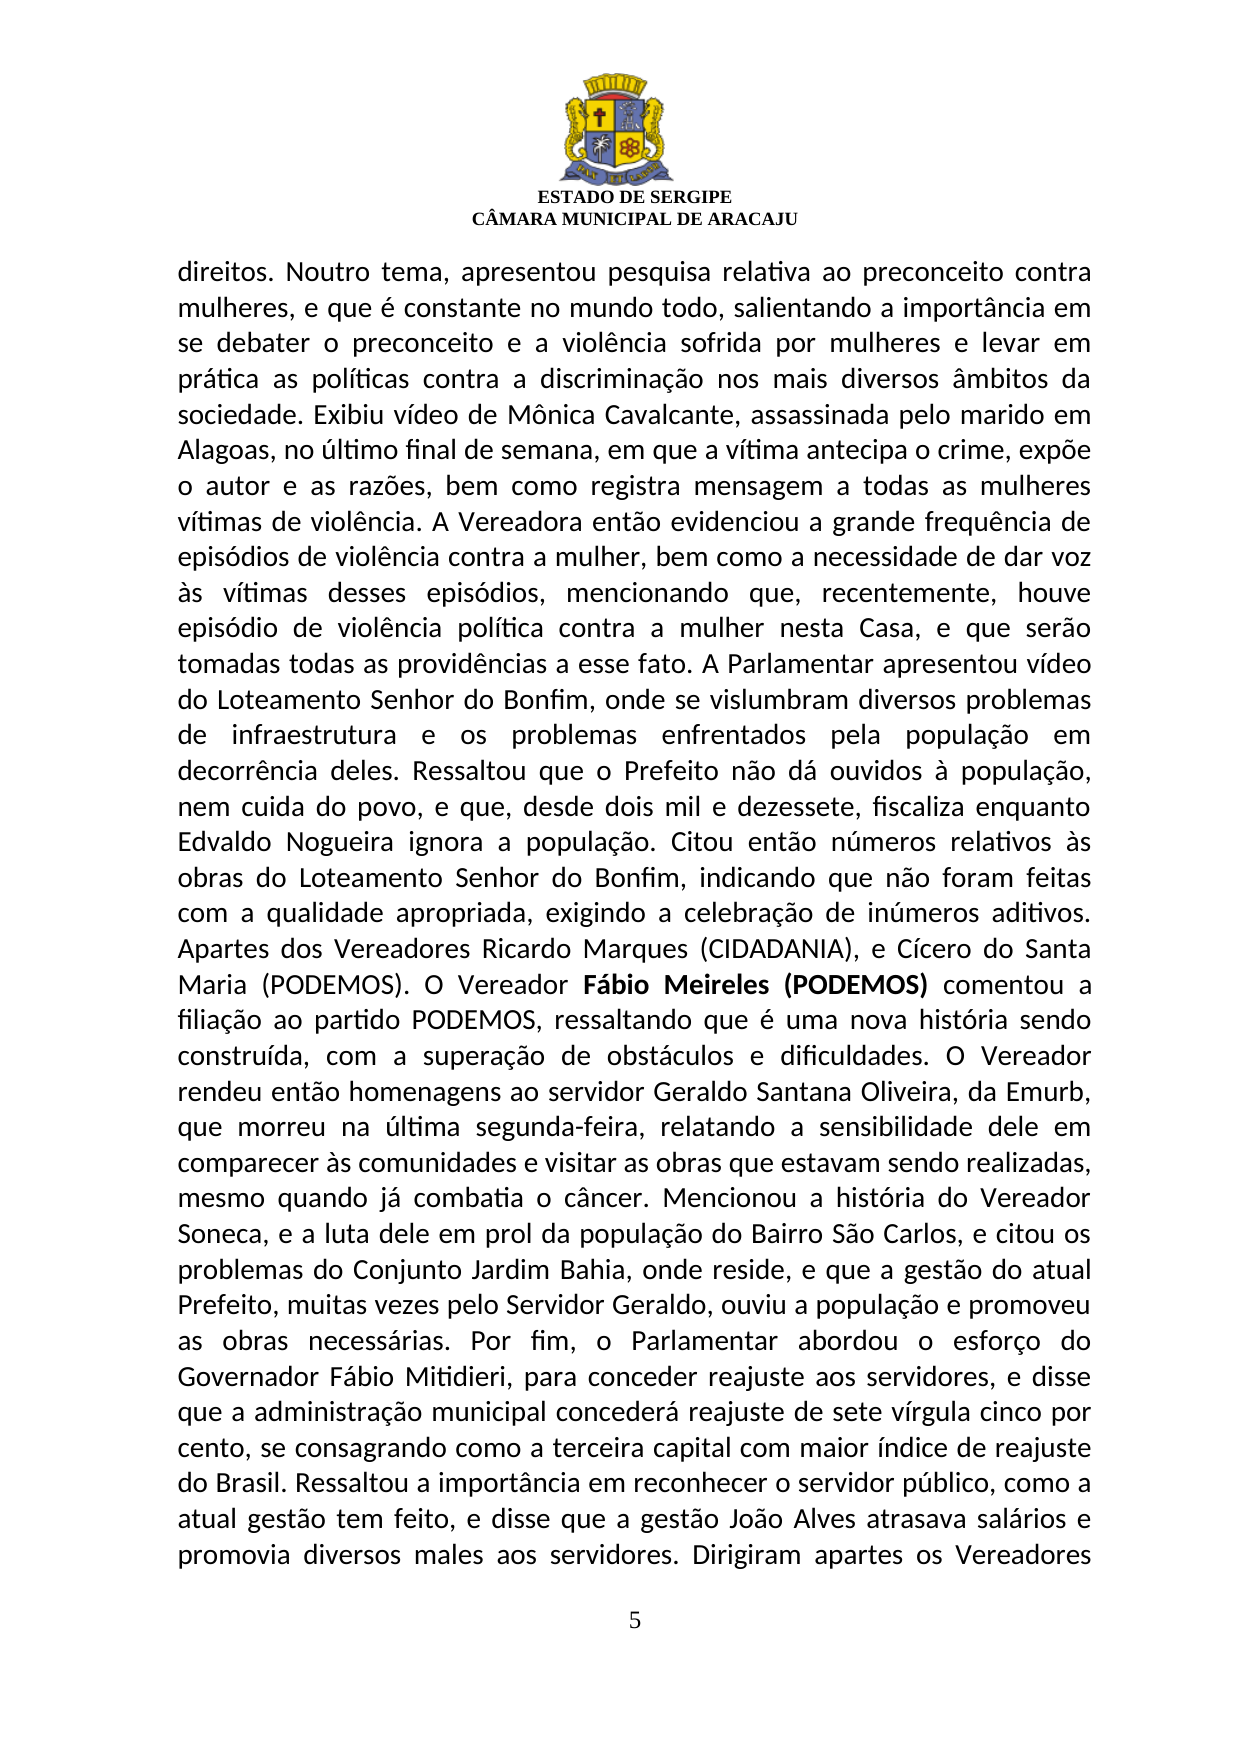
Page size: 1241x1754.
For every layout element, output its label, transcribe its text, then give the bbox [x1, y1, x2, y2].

picture [558, 73, 675, 186]
